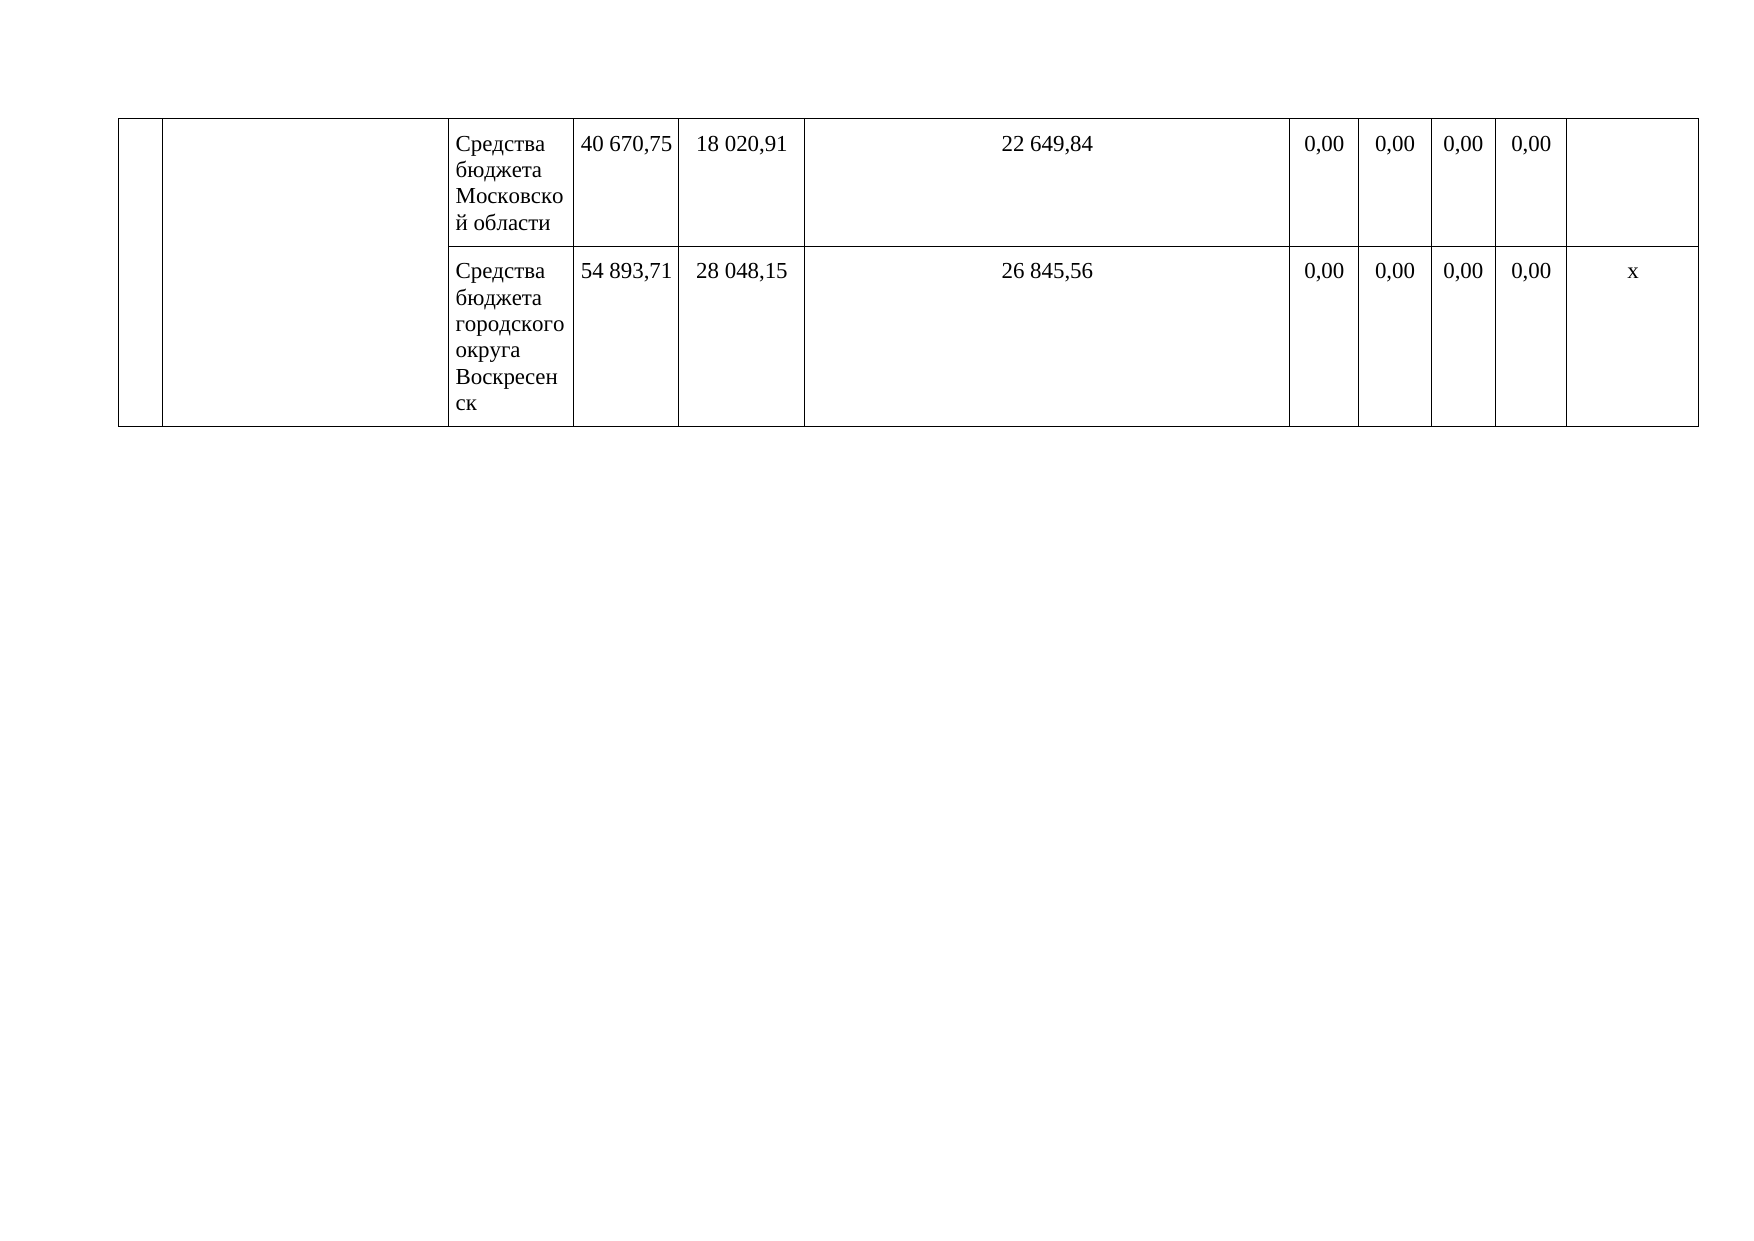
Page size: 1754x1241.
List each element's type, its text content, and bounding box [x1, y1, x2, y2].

table_cell 0,00 [1290, 247, 1358, 426]
table_cell 0,00 [1290, 119, 1358, 246]
table_cell 22 649,84 [805, 119, 1289, 246]
table_cell 0,00 [1359, 119, 1431, 246]
table_cell х [1567, 119, 1698, 246]
table_cell 0,00 [1496, 247, 1566, 426]
table_cell 0,00 [1432, 247, 1495, 426]
table_cell х [1567, 247, 1698, 426]
table_cell 28 048,15 [679, 247, 804, 426]
table_cell Средства бюджета Московской области [449, 119, 573, 246]
table_cell 40 670,75 [574, 119, 678, 246]
table_cell 0,00 [1496, 119, 1566, 246]
table_cell 0,00 [1432, 119, 1495, 246]
table_cell [119, 119, 162, 426]
table_cell 18 020,91 [679, 119, 804, 246]
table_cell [163, 119, 448, 426]
table_cell 0,00 [1359, 247, 1431, 426]
table_cell Средства бюджета городского округа Воскресенск [449, 247, 573, 426]
table_cell 54 893,71 [574, 247, 678, 426]
table_cell 26 845,56 [805, 247, 1289, 426]
